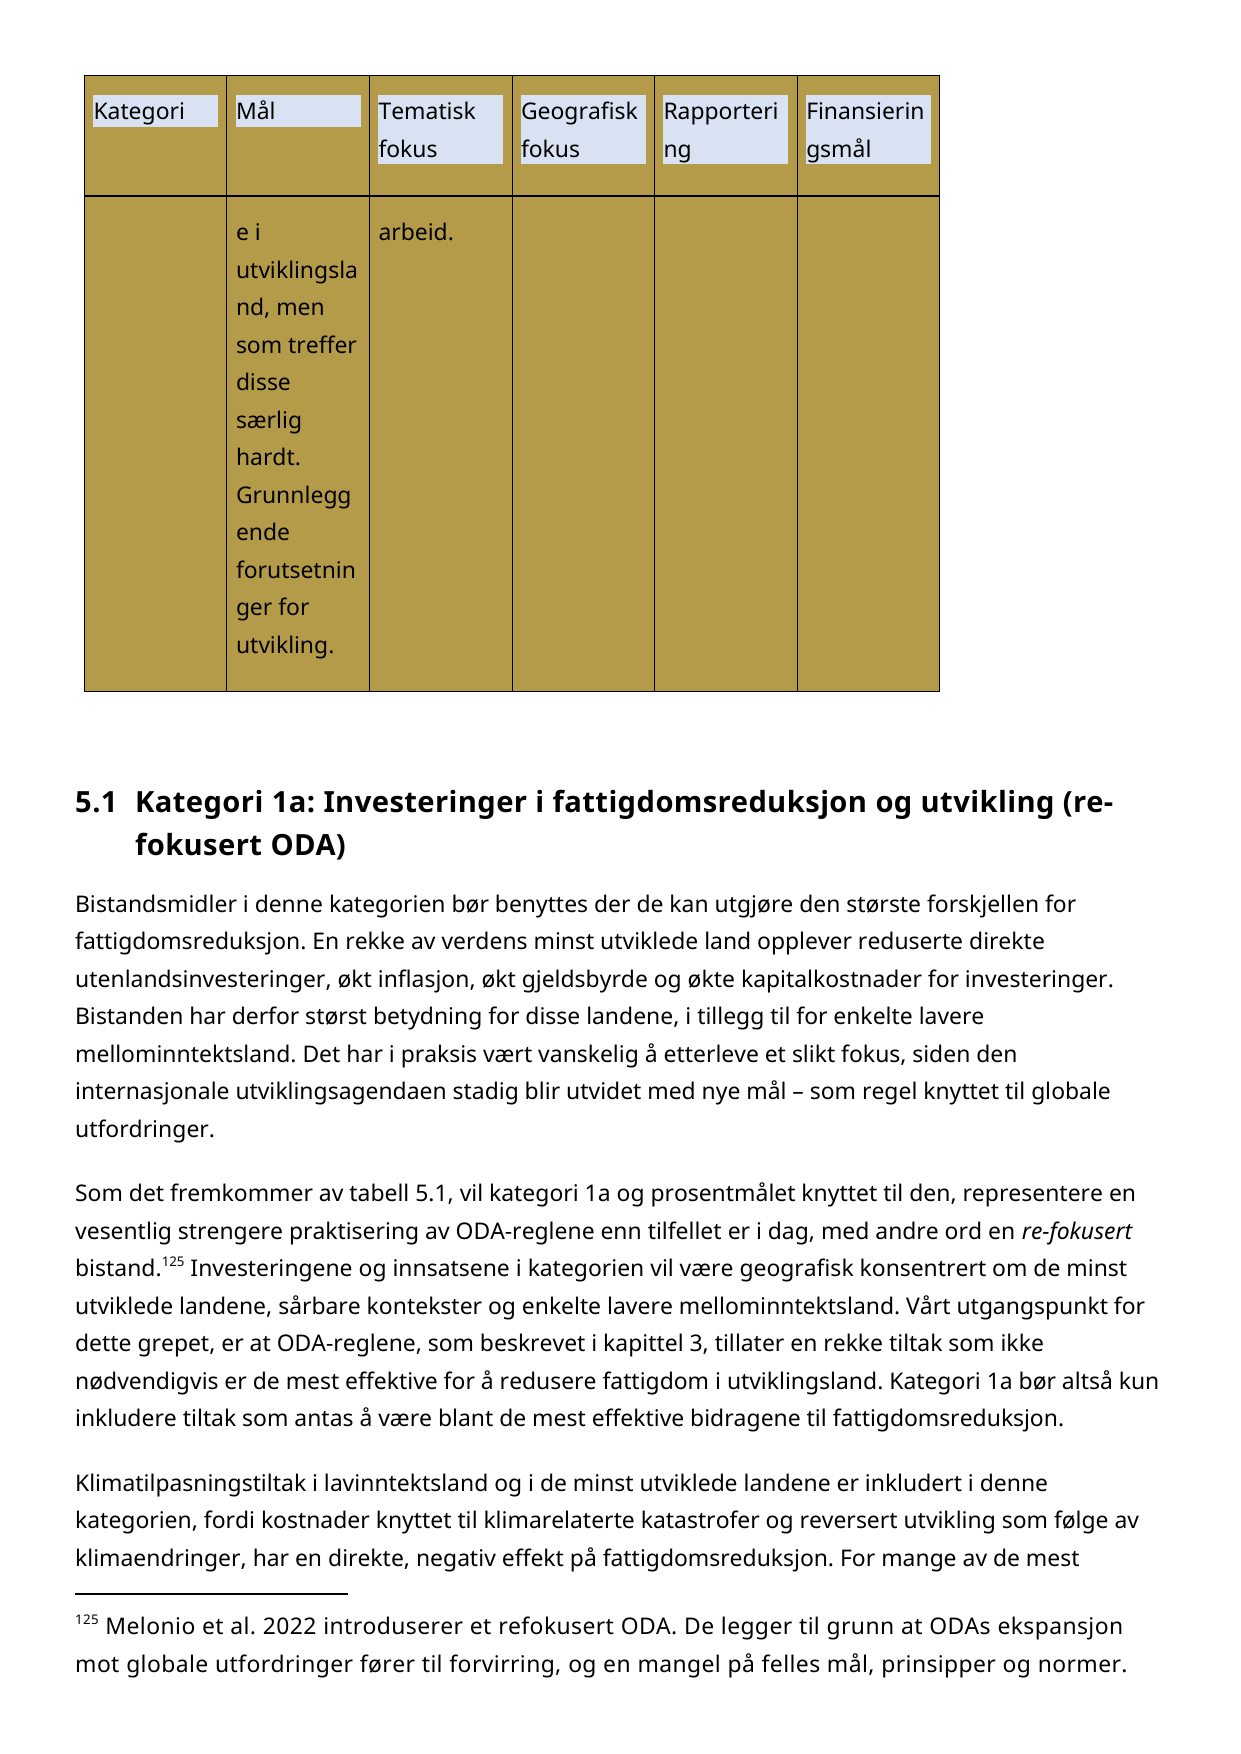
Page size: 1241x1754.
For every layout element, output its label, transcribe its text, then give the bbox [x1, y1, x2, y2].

table_header Tematisk fokus [370, 76, 512, 195]
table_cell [798, 197, 939, 691]
subtitle Kategori 1a: Investeringer i fattigdomsreduksjon og utvikling (re-fokusert ODA) [75, 781, 1165, 864]
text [75, 1467, 1165, 1573]
table_header Finansieringsmål [798, 76, 939, 195]
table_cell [513, 197, 654, 691]
table_header Geografisk fokus [513, 76, 654, 195]
table_header Mål [227, 76, 369, 195]
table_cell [655, 197, 797, 691]
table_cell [227, 197, 369, 691]
table_header Kategori [85, 76, 226, 195]
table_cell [370, 197, 512, 691]
table_header Rapportering [655, 76, 797, 195]
text Som det fremkommer av tabell 5.1, vil kategori 1a og prosentmålet knyttet til den, representere en vesentlig strengere praktisering av ODA-reglene enn tilfellet er i dag, med andre ord en re-fokusert bistand. Investeringene og innsatsene i kategorien vil være geografisk konsentrert om de minst utviklede landene, sårbare kontekster og enkelte lavere mellominntektsland. Vårt utgangspunkt for dette grepet, er at ODA-reglene, som beskrevet i kapittel 3, tillater en rekke tiltak som ikke nødvendigvis er de mest effektive for å redusere fattigdom i utviklingsland. Kategori 1a bør altså kun inkludere tiltak som antas å være blant de mest effektive bidragene til fattigdomsreduksjon. [75, 1177, 1165, 1433]
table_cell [85, 197, 226, 691]
text Bistandsmidler i denne kategorien bør benyttes der de kan utgjøre den største forskjellen for fattigdomsreduksjon. En rekke av verdens minst utviklede land opplever reduserte direkte utenlandsinvesteringer, økt inflasjon, økt gjeldsbyrde og økte kapitalkostnader for investeringer. Bistanden har derfor størst betydning for disse landene, i tillegg til for enkelte lavere mellominntektsland. Det har i praksis vært vanskelig å etterleve et slikt fokus, siden den internasjonale utviklingsagendaen stadig blir utvidet med nye mål – som regel knyttet til globale utfordringer. [75, 888, 1165, 1144]
